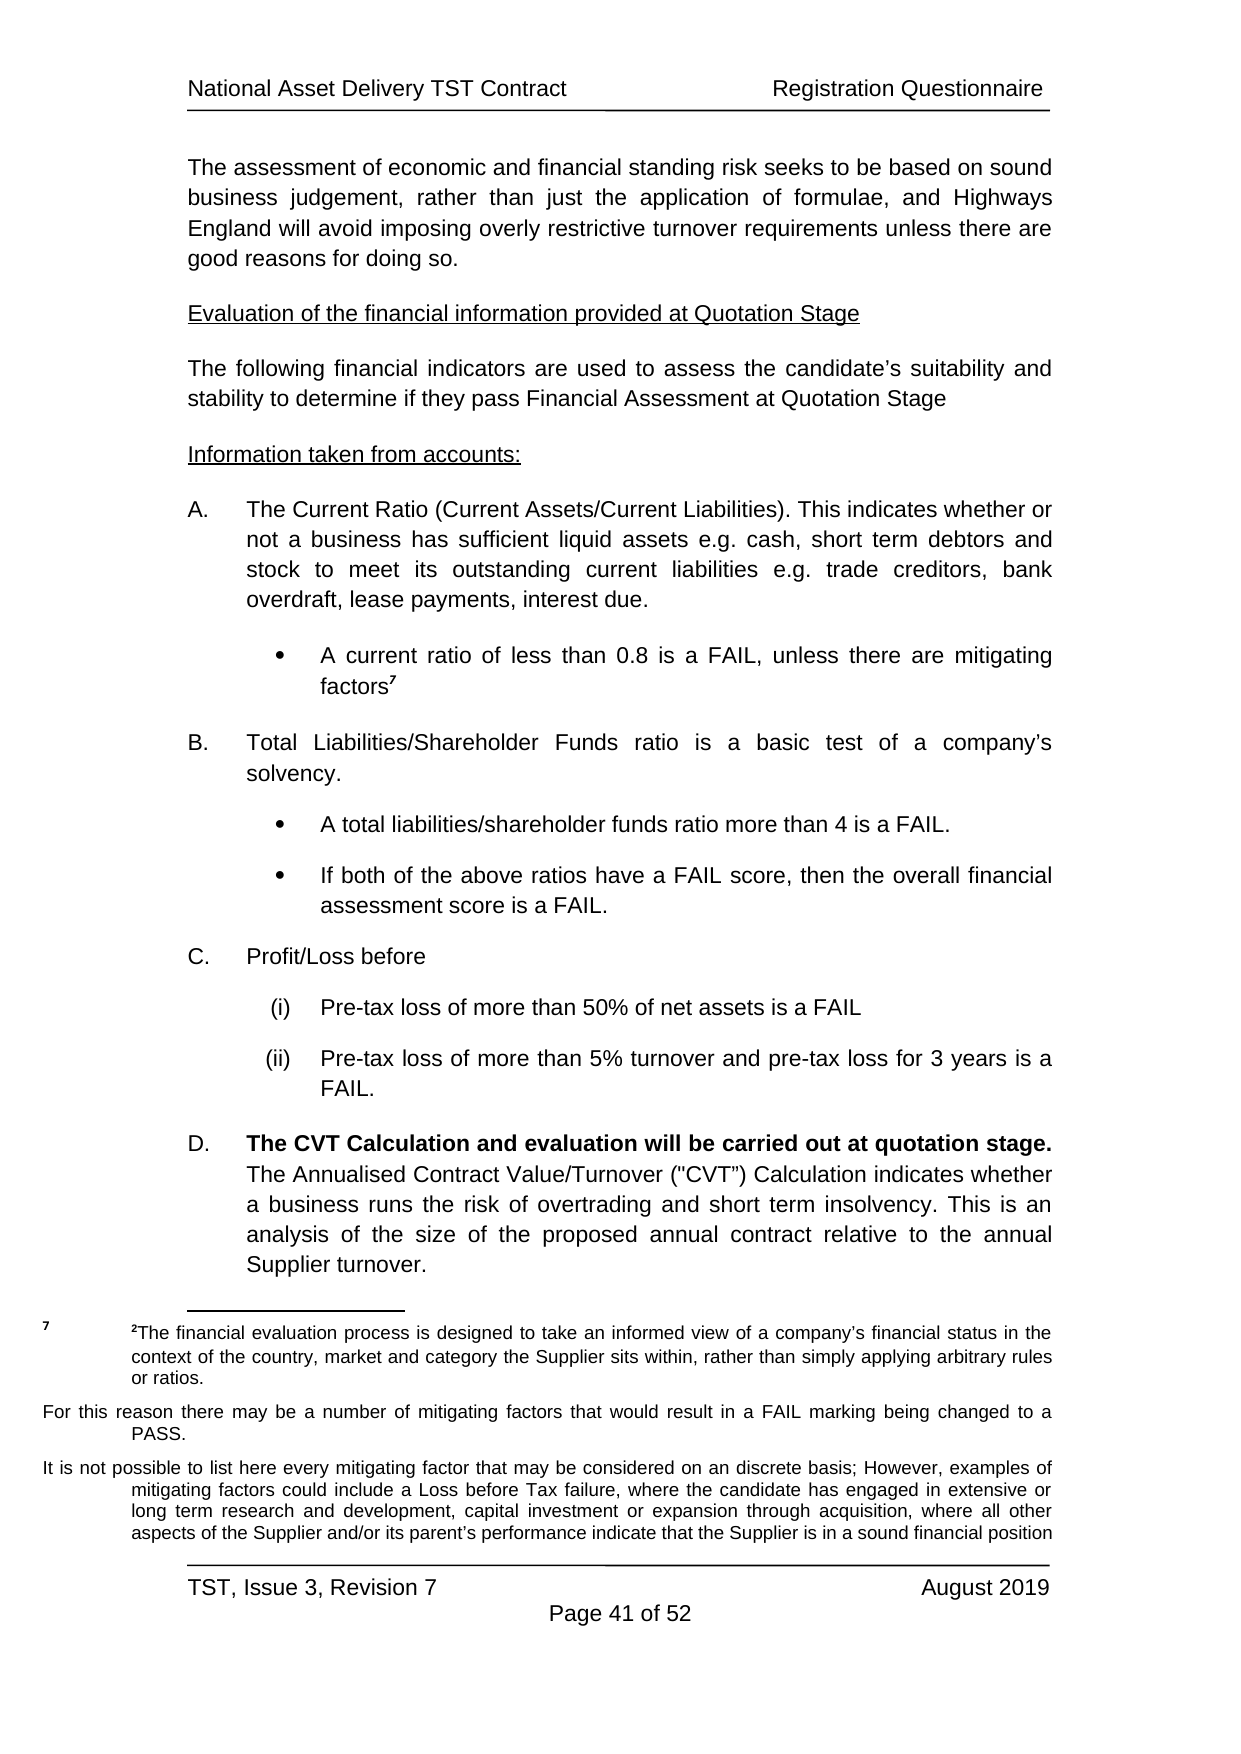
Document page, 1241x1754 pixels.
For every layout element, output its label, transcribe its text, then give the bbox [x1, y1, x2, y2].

list Pre-tax loss of more than 5% turnover and pre-tax loss for 3 years is a FAIL. [291, 1045, 1053, 1102]
list The CVT Calculation and evaluation will be carried out at quotation stage. The Annualised Contract Value/Turnover ("CVT”) Calculation indicates whether a business runs the risk of overtrading and short term insolvency. This is an analysis of the size of the proposed annual contract relative to the annual Supplier turnover. [187, 1130, 1053, 1278]
text Evaluation of the financial information provided at Quotation Stage [187, 300, 1053, 326]
text Information taken from accounts: [187, 441, 1053, 467]
text The assessment of economic and financial standing risk seeks to be based on sound business judgement, rather than just the application of formulae, and Highways England will avoid imposing overly restrictive turnover requirements unless there are good reasons for doing so. [187, 154, 1053, 271]
list Total Liabilities/Shareholder Funds ratio is a basic test of a company’s solvency. [187, 729, 1053, 786]
list Pre-tax loss of more than 50% of net assets is a FAIL [291, 994, 1053, 1020]
list A total liabilities/shareholder funds ratio more than 4 is a FAIL. [276, 811, 1053, 837]
list A current ratio of less than 0.8 is a FAIL, unless there are mitigating factors [276, 642, 1053, 700]
list Profit/Loss before [187, 943, 1053, 969]
list The following financial indicators are used to assess the candidate’s suitability and stability to determine if they pass Financial Assessment at Quotation Stage [187, 355, 1053, 412]
list The Current Ratio (Current Assets/Current Liabilities). This indicates whether or not a business has sufficient liquid assets e.g. cash, short term debtors and stock to meet its outstanding current liabilities e.g. trade creditors, bank overdraft, lease payments, interest due. [187, 496, 1053, 613]
list If both of the above ratios have a FAIL score, then the overall financial assessment score is a FAIL. [276, 862, 1053, 918]
